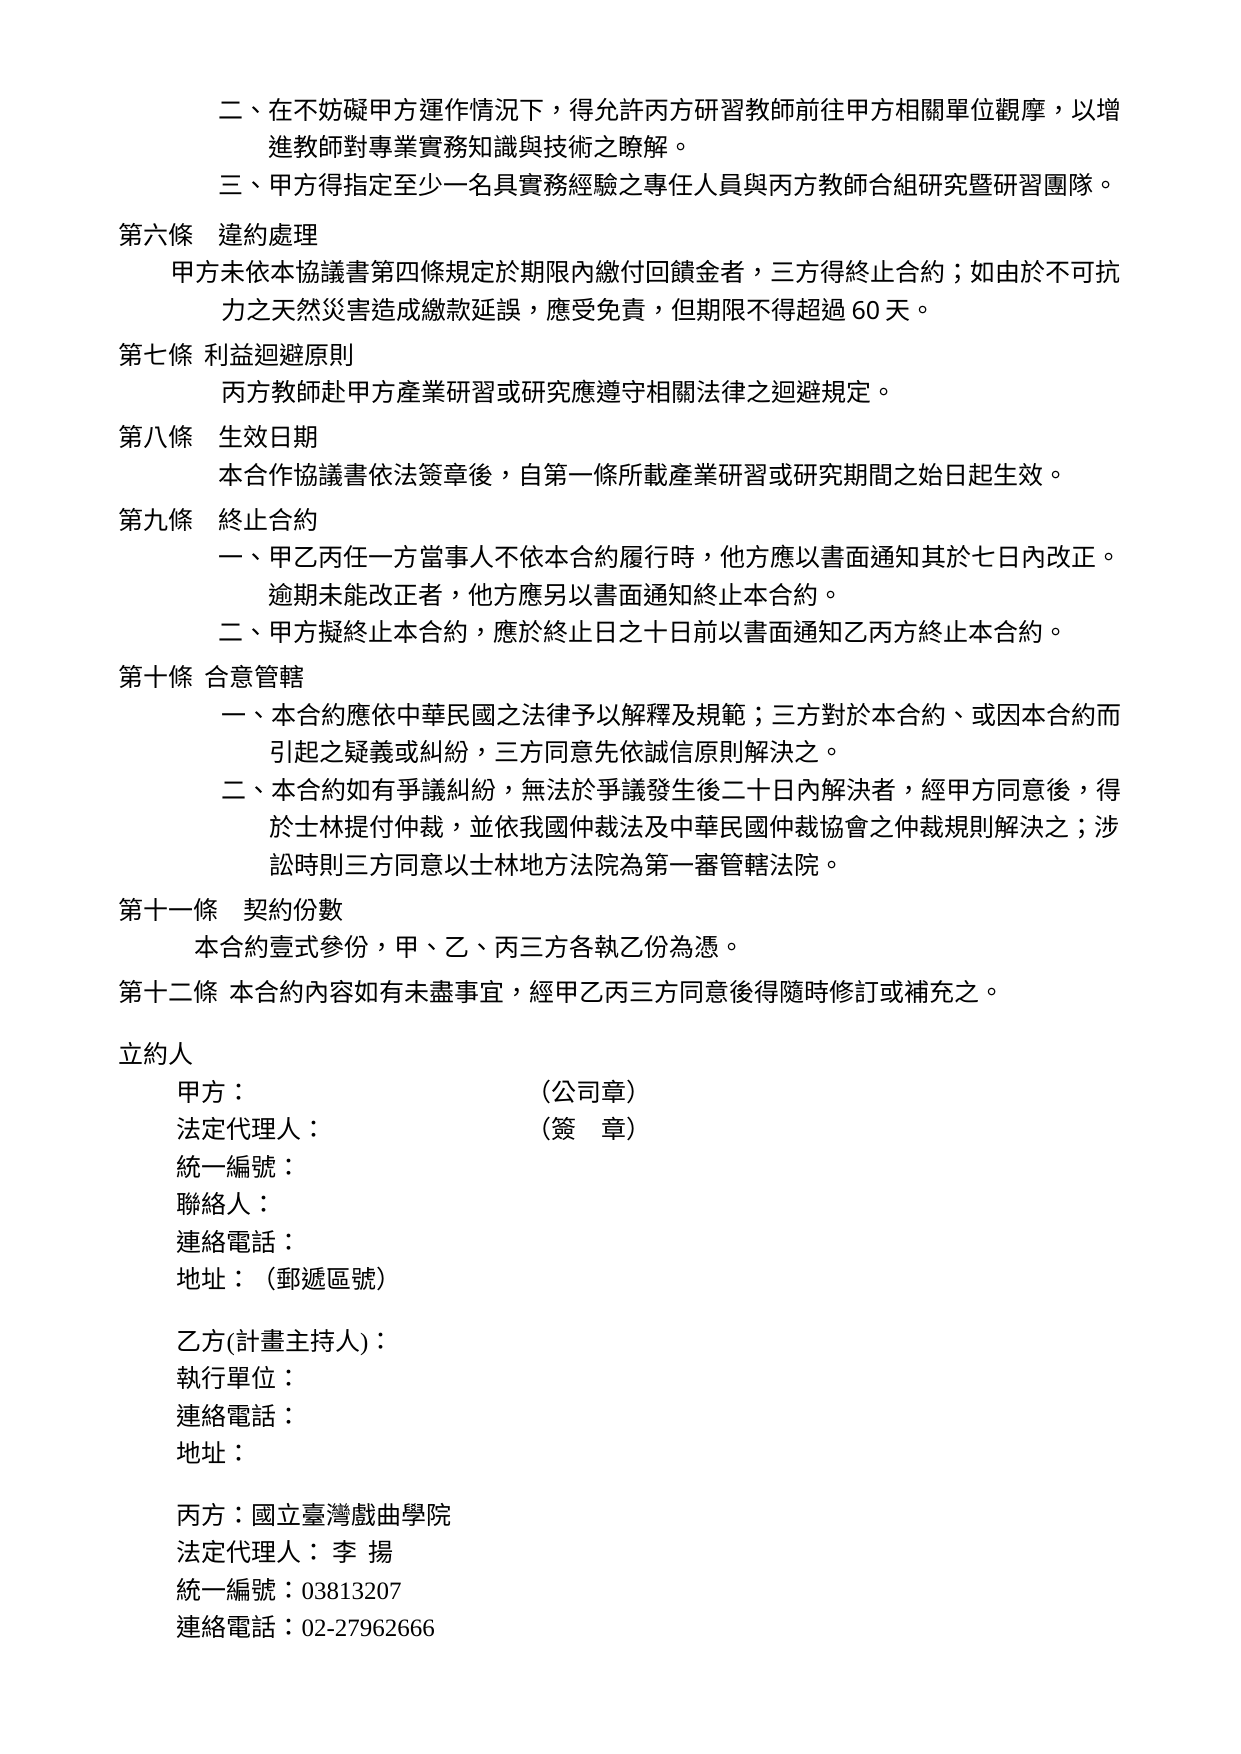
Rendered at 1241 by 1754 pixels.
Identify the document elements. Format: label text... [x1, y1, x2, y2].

text 三、甲方得指定至少一名具實務經驗之專任人員與丙方教師合組研究暨研習團隊。 [218, 164, 1122, 202]
list 法定代理人： 李 揚 [176, 1532, 1113, 1569]
text 第八條 生效日期 [118, 417, 1122, 454]
list 統一編號：03813207 [176, 1569, 1113, 1607]
text 二、在不妨礙甲方運作情況下，得允許丙方研習教師前往甲方相關單位觀摩，以增進教師對專業實務知識與技術之瞭解。 [218, 89, 1122, 164]
list 聯絡人： [176, 1183, 1113, 1221]
list 地址： [176, 1433, 1113, 1470]
text 立約人 [118, 1033, 1122, 1071]
list 統一編號： [176, 1146, 1113, 1183]
list 法定代理人： （簽 章） [176, 1108, 1113, 1146]
list 連絡電話： [176, 1395, 1113, 1433]
list 地址：（郵遞區號） [176, 1258, 1113, 1296]
text 甲方未依本協議書第四條規定於期限內繳付回饋金者，三方得終止合約；如由於不可抗力之天然災害造成繳款延誤，應受免責，但期限不得超過60天。 [118, 252, 1122, 327]
text 第七條 利益迴避原則 [118, 334, 1122, 372]
text 第六條 違約處理 [118, 214, 1122, 252]
list 連絡電話：02-27962666 [176, 1607, 1113, 1644]
text 丙方教師赴甲方產業研習或研究應遵守相關法律之迴避規定。 [221, 372, 1122, 409]
list 連絡電話： [176, 1221, 1113, 1258]
list 甲方： （公司章） [177, 1071, 1113, 1108]
list 丙方：國立臺灣戲曲學院 [176, 1494, 1113, 1532]
list 執行單位： [176, 1358, 1113, 1395]
text 第十二條 本合約內容如有未盡事宜，經甲乙丙三方同意後得隨時修訂或補充之。 [118, 972, 1122, 1009]
list 乙方(計畫主持人)： [176, 1320, 1113, 1358]
text 二、本合約如有爭議糾紛，無法於爭議發生後二十日內解決者，經甲方同意後，得於士林提付仲裁，並依我國仲裁法及中華民國仲裁協會之仲裁規則解決之；涉訟時則三方同意以士林地方法院為第一審管轄法院。 [221, 769, 1122, 882]
text 本合約壹式參份，甲、乙、丙三方各執乙份為憑。 [143, 927, 1122, 964]
text 一、本合約應依中華民國之法律予以解釋及規範；三方對於本合約、或因本合約而引起之疑義或糾紛，三方同意先依誠信原則解決之。 [221, 694, 1122, 769]
text 本合作協議書依法簽章後，自第一條所載產業研習或研究期間之始日起生效。 [218, 454, 1122, 492]
text 一、甲乙丙任一方當事人不依本合約履行時，他方應以書面通知其於七日內改正。逾期未能改正者，他方應另以書面通知終止本合約。 [218, 537, 1122, 612]
text 二、甲方擬終止本合約，應於終止日之十日前以書面通知乙丙方終止本合約。 [218, 612, 1122, 649]
text 第十一條 契約份數 [118, 889, 1122, 927]
text 第十條 合意管轄 [118, 657, 1122, 694]
text 第九條 終止合約 [118, 499, 1122, 537]
